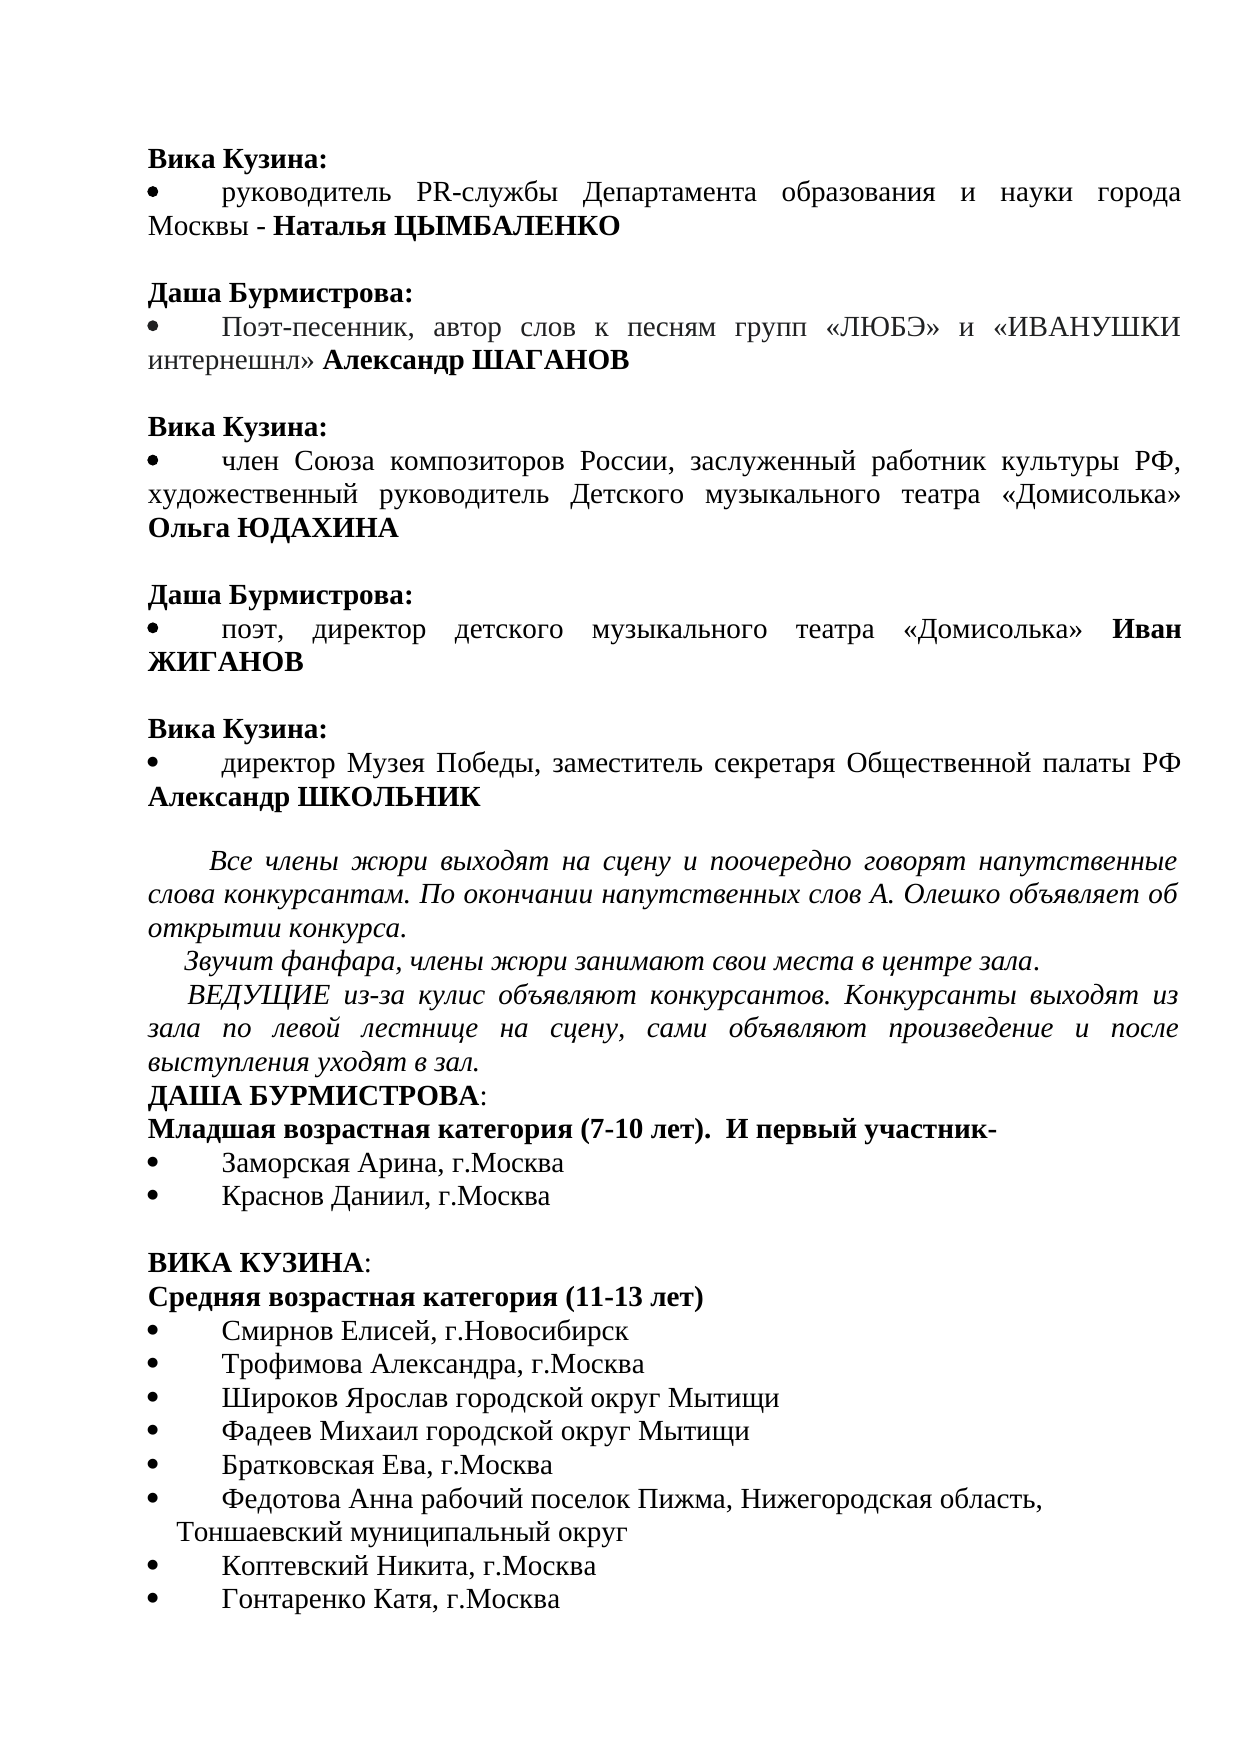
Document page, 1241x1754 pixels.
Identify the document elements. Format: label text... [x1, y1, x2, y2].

list Широков Ярослав городской округ Мытищи [148, 1380, 1182, 1413]
text Даша Бурмистрова: [148, 577, 1182, 611]
text ВИКА КУЗИНА: [148, 1246, 1182, 1279]
text Средняя возрастная категория (11-13 лет)ТЕГОРИЯ (7-10 ЛЕТ) [148, 1279, 1182, 1313]
text Вика Кузина: [148, 141, 1182, 174]
text Тоншаевский муниципальный округ [148, 1514, 1182, 1548]
text Даша Бурмистрова: [148, 275, 1182, 309]
text Вика Кузина: [148, 712, 1182, 745]
text ДАША БУРМИСТРОВА: [148, 1078, 1182, 1111]
list Смирнов Елисей, г.Новосибирск [148, 1313, 1182, 1346]
list Фадеев Михаил городской округ Мытищи [148, 1413, 1182, 1447]
list Федотова Анна рабочий поселок Пижма, Нижегородская область, [148, 1481, 1182, 1514]
list руководитель PR-службы Департамента образования и науки города Москвы - Наталья ЦЫМБАЛЕНКО [148, 174, 1182, 242]
list Заморская Арина, г.Москва [148, 1145, 1182, 1178]
list поэт, директор детского музыкального театра «Домисолька» Иван ЖИГАНОВ [148, 611, 1182, 678]
list Братковская Ева, г.Москва [148, 1447, 1182, 1481]
text Звучит фанфара, члены жюри занимают свои места в центре зала. [148, 943, 1182, 977]
text Вика Кузина: [148, 409, 1182, 443]
list Гонтаренко Катя, г.Москва [148, 1582, 1182, 1615]
text Младшая возрастная категория (7-10 лет). И первый участник- [148, 1111, 1182, 1145]
list Коптевский Никита, г.Москва [148, 1548, 1182, 1582]
list директор Музея Победы, заместитель секретаря Общественной палаты РФ Александр ШКОЛЬНИК [148, 745, 1182, 812]
text ВЕДУЩИЕ из-за кулис объявляют конкурсантов. Конкурсанты выходят из зала по левой лестнице на сцену, сами объявляют произведение и после выступления уходят в зал. [148, 977, 1182, 1078]
list член Союза композиторов России, заслуженный работник культуры РФ, художественный руководитель Детского музыкального театра «Домисолька» Ольга ЮДАХИНА [148, 443, 1182, 544]
text Все члены жюри выходят на сцену и поочередно говорят напутственные слова конкурсантам. По окончании напутственных слов А. Олешко объявляет об открытии конкурса. [148, 843, 1182, 943]
list Трофимова Александра, г.Москва [148, 1346, 1182, 1380]
list Поэт-песенник, автор слов к песням групп «ЛЮБЭ» и «ИВАНУШКИ интернешнл» Александр ШАГАНОВ [148, 309, 1182, 376]
list Краснов Даниил, г.Москва [148, 1178, 1182, 1212]
